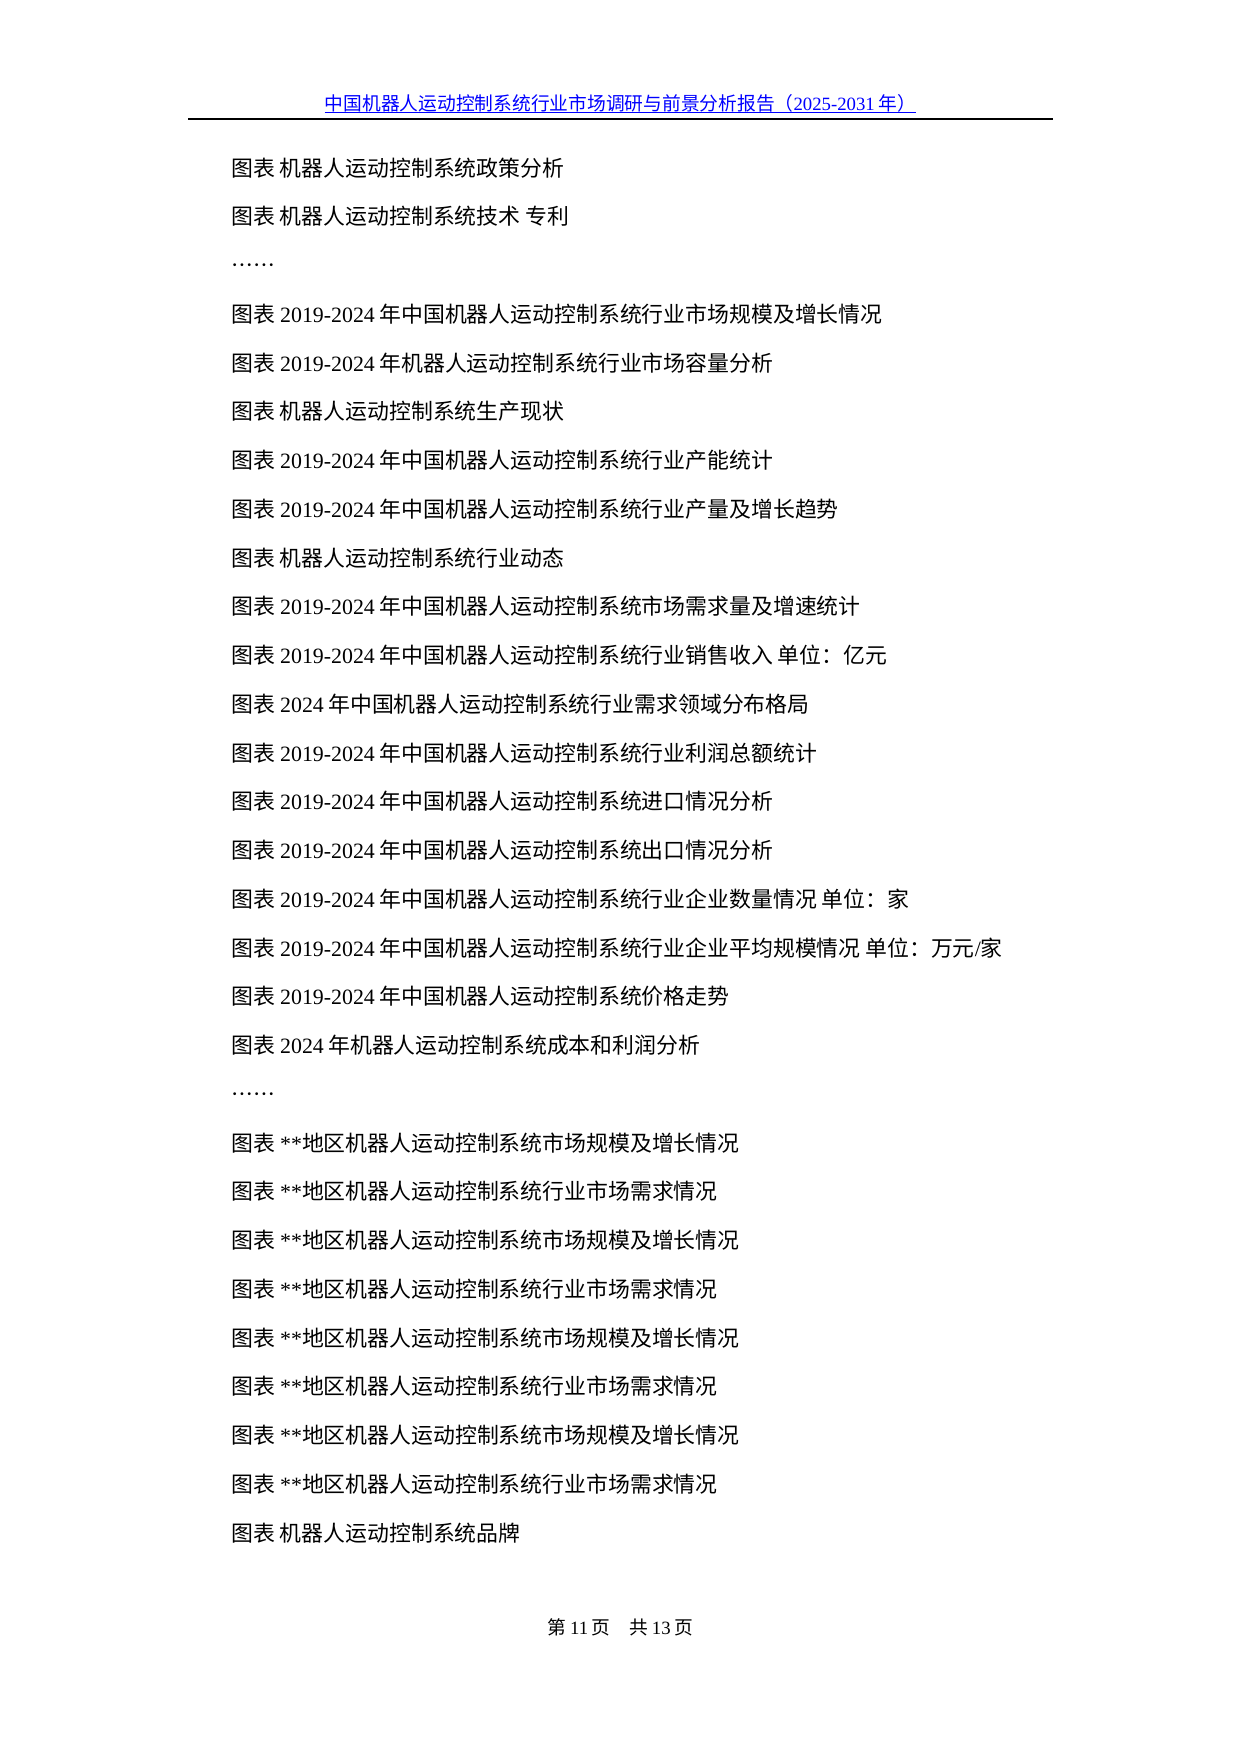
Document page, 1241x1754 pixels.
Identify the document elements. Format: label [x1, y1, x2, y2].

text [187, 150, 1053, 1548]
